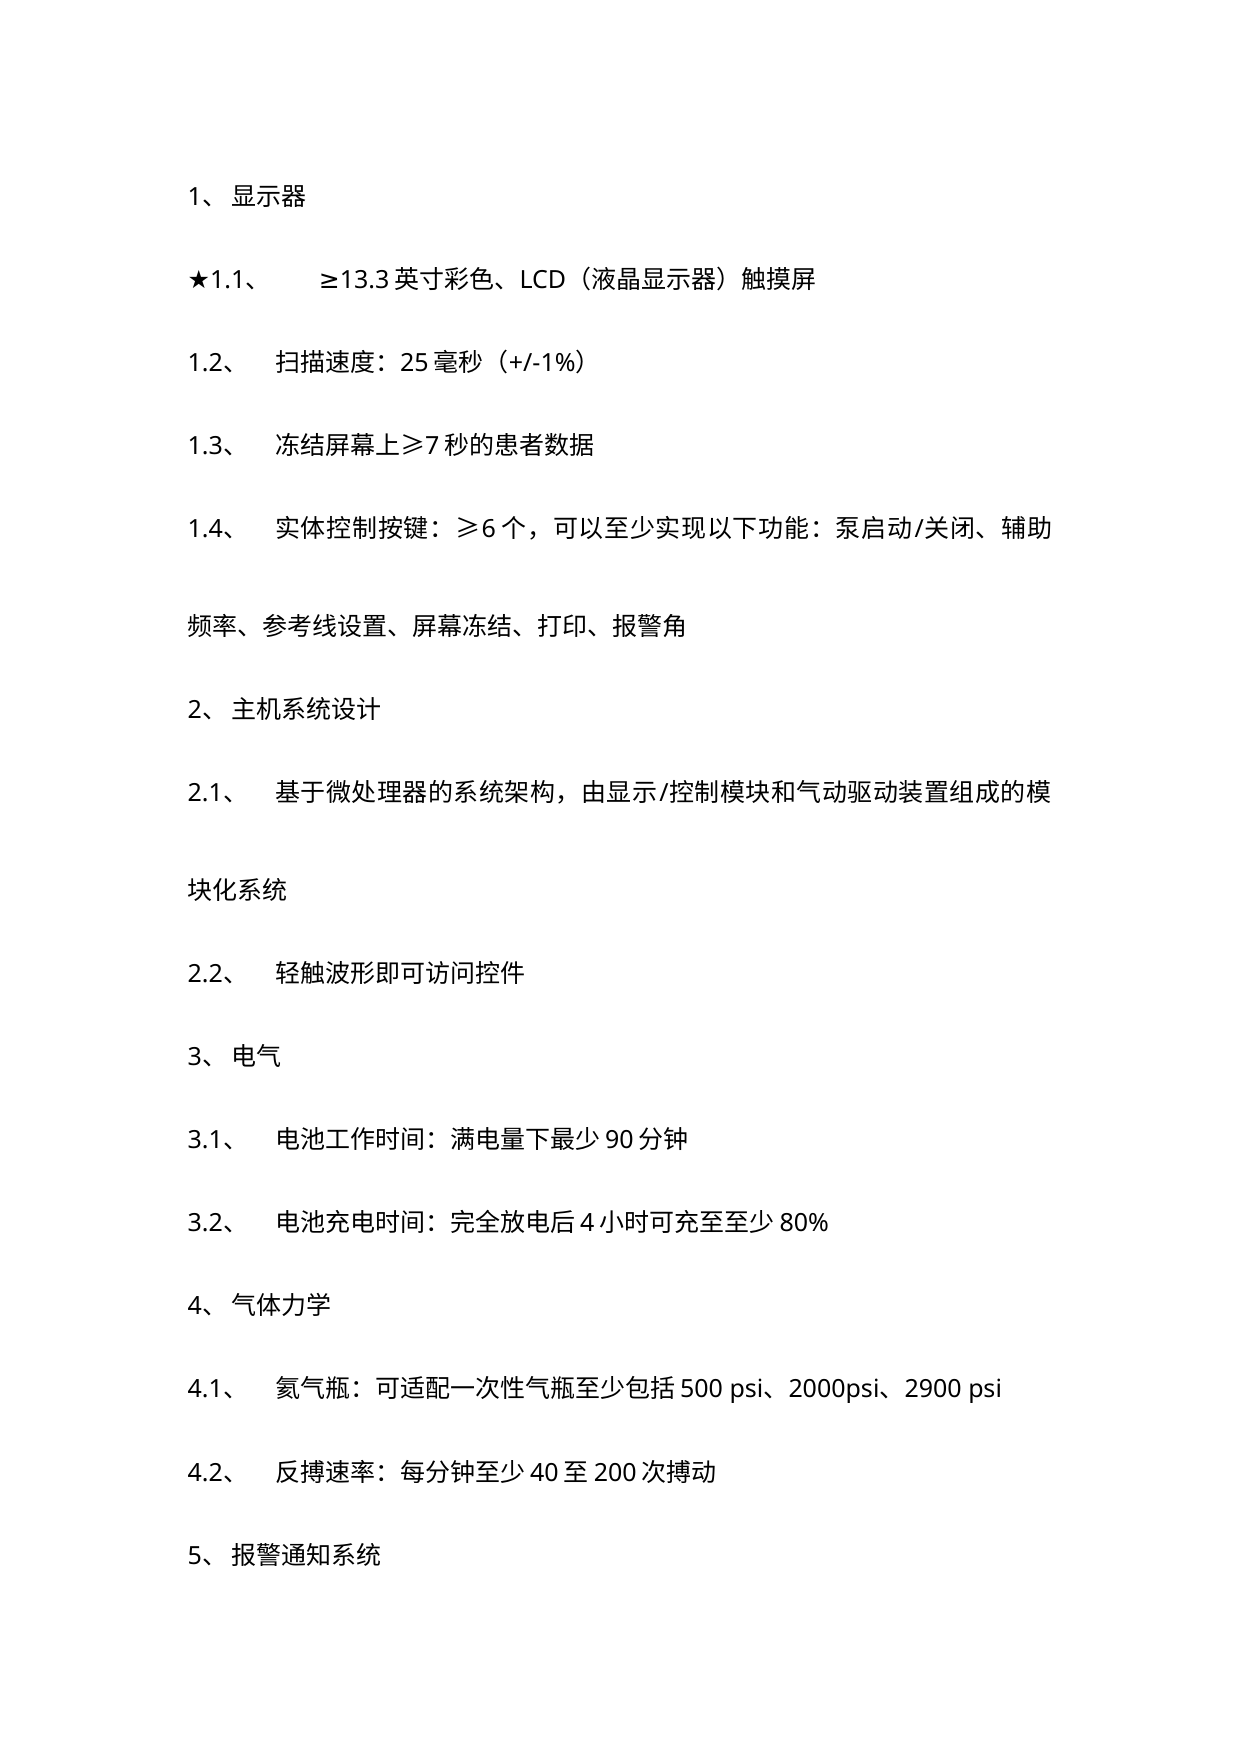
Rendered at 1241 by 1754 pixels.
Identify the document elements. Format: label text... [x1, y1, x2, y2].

text 2.1、 基于微处理器的系统架构，由显示/控制模块和气动驱动装置组成的模块化系统 [187, 758, 1053, 921]
text 1.2、 扫描速度：25毫秒（+/-1%） [187, 328, 1053, 393]
text 4.1、 氦气瓶：可适配一次性气瓶至少包括500 psi、2000psi、2900 psi [187, 1354, 1053, 1419]
text 1、 显示器 [187, 162, 1053, 227]
text 5、 报警通知系统 [187, 1521, 1053, 1586]
text 1.4、 实体控制按键：≥6个，可以至少实现以下功能：泵启动/关闭、辅助频率、参考线设置、屏幕冻结、打印、报警角 [187, 494, 1053, 657]
text 1.3、 冻结屏幕上≥7秒的患者数据 [187, 411, 1053, 476]
text 4.2、 反搏速率：每分钟至少40至200次搏动 [187, 1438, 1053, 1503]
text 2、 主机系统设计 [187, 675, 1053, 740]
text ★1.1、 ≥13.3英寸彩色、LCD（液晶显示器）触摸屏 [187, 245, 1053, 310]
text 4、 气体力学 [187, 1271, 1053, 1336]
text 3、 电气 [187, 1022, 1053, 1087]
text 2.2、 轻触波形即可访问控件 [187, 939, 1053, 1004]
text 3.2、 电池充电时间：完全放电后4小时可充至至少80% [187, 1188, 1053, 1253]
text 3.1、 电池工作时间：满电量下最少90分钟 [187, 1105, 1053, 1170]
